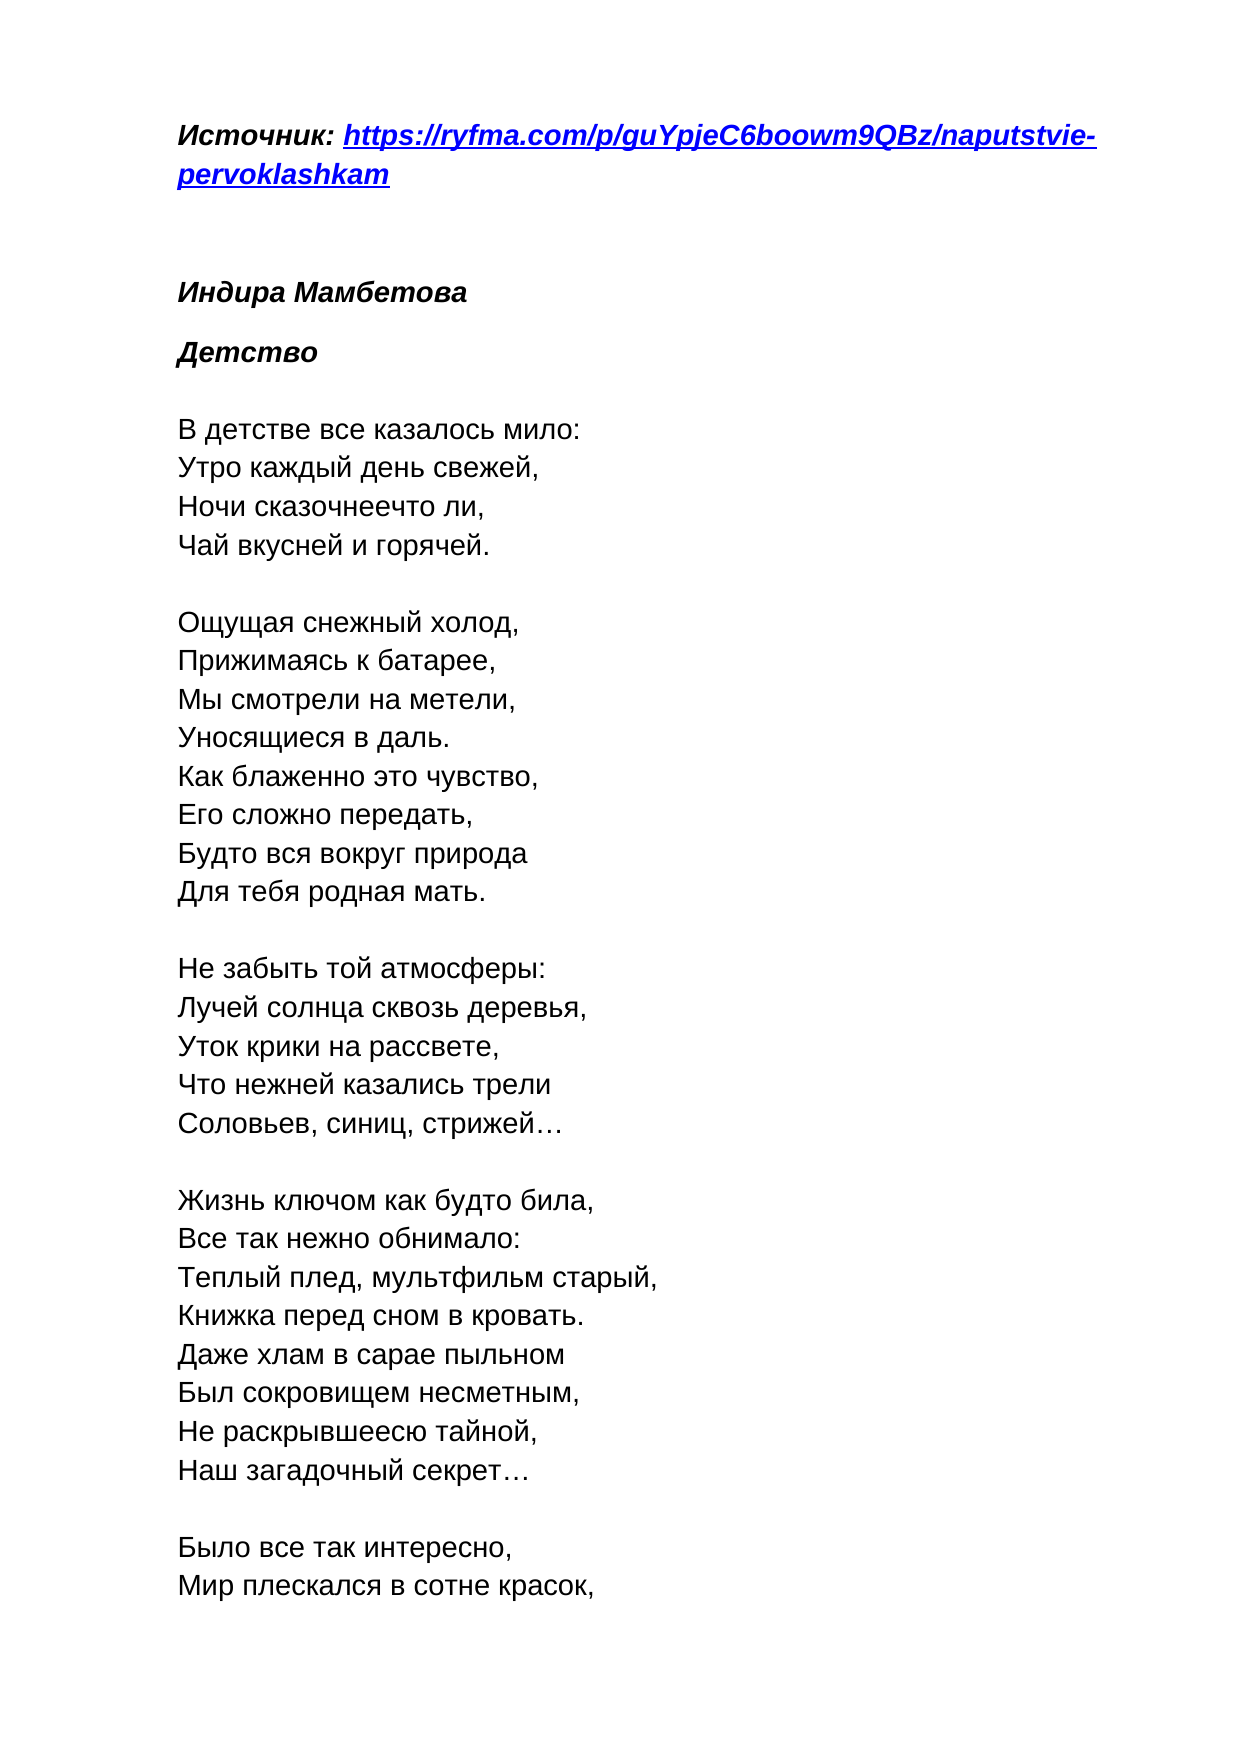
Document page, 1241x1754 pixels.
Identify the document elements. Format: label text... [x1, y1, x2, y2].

text Индира Мамбетова [177, 275, 1152, 309]
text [177, 118, 1152, 190]
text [177, 335, 1152, 1602]
